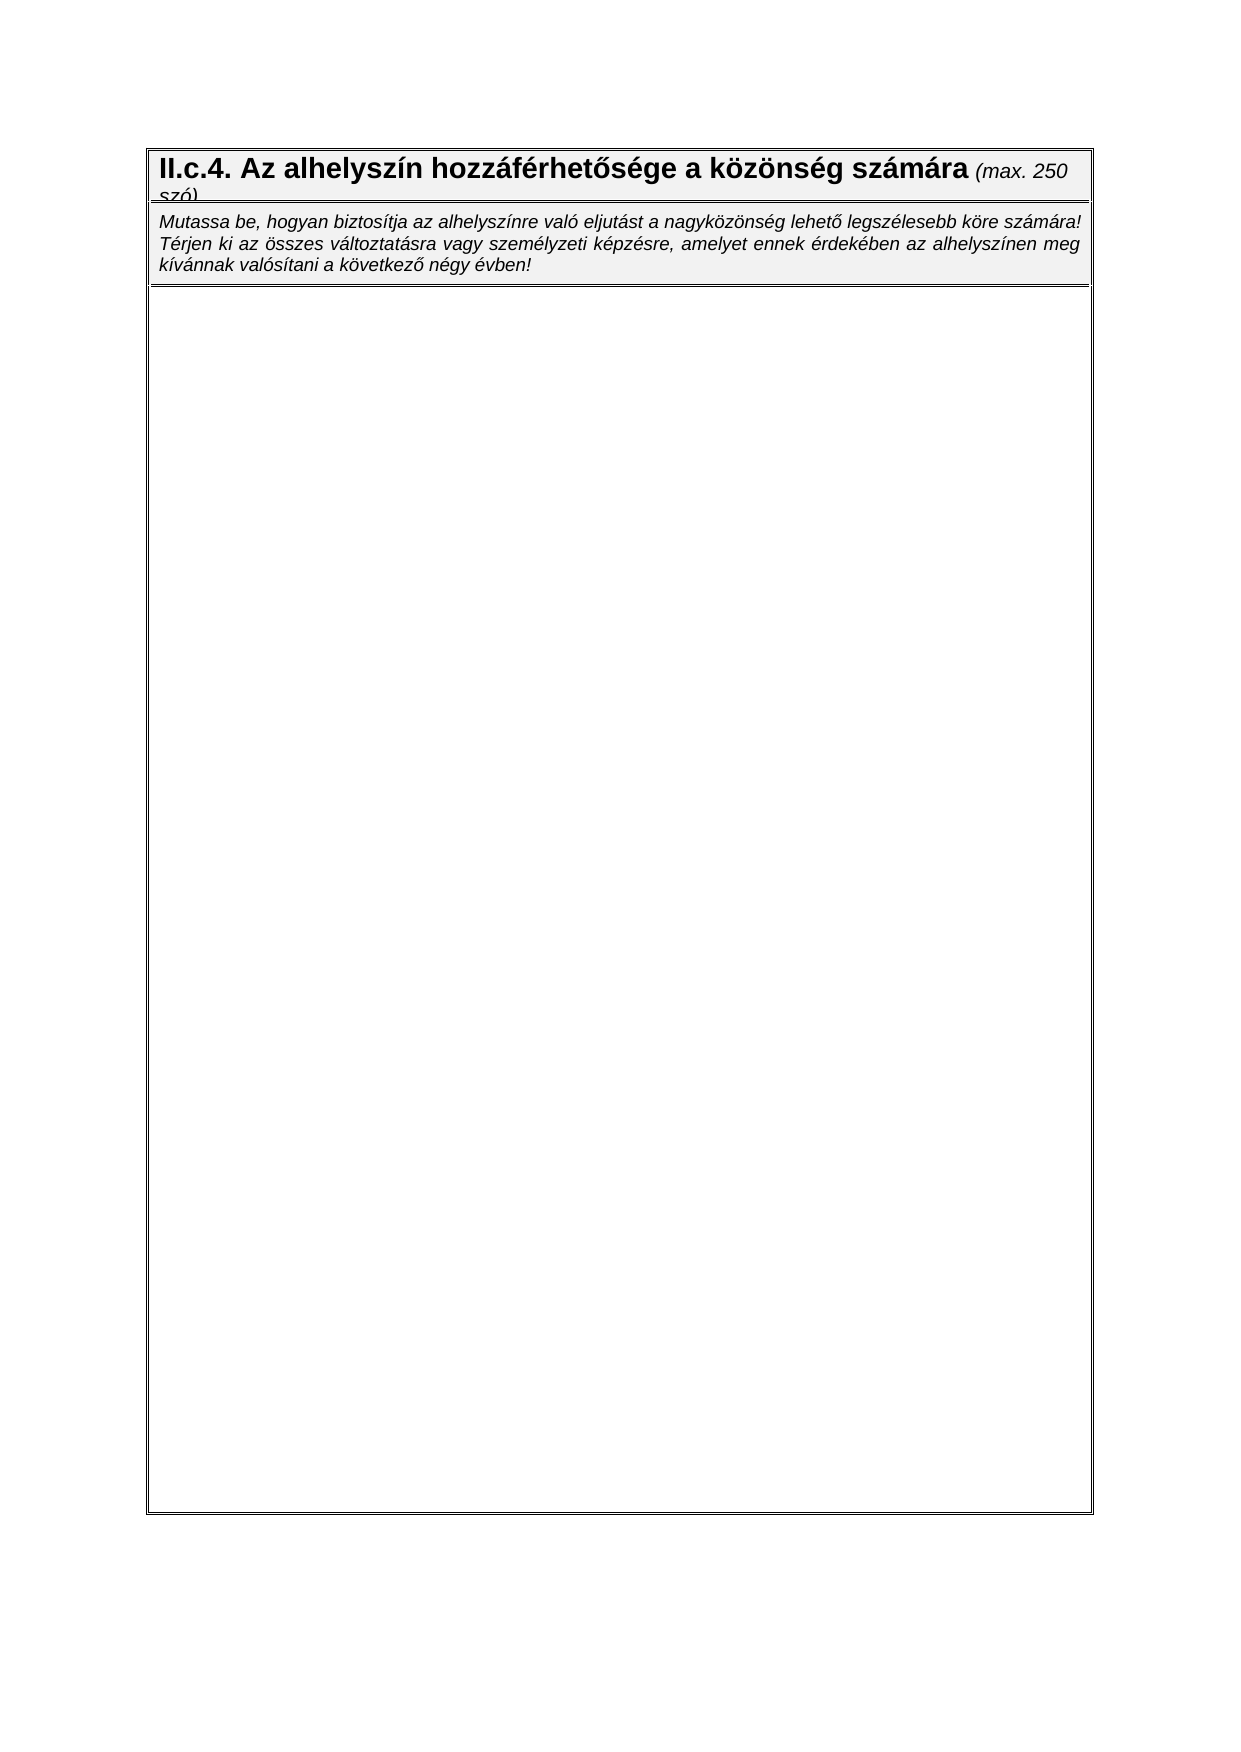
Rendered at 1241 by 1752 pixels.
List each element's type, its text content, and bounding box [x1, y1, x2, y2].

table_header II.c.4. Az alhelyszín hozzáférhetősége a közönség számára (max. 250 szó) [149, 151, 1091, 199]
table_cell Mutassa be, hogyan biztosítja az alhelyszínre való eljutást a nagyközönség lehető legszélesebb köre számára! Térjen ki az összes változtatásra vagy személyzeti képzésre, amelyet ennek érdekében az alhelyszínen meg kívánnak valósítani a következő négy évben! [149, 200, 1091, 284]
table_cell [148, 284, 1092, 1512]
